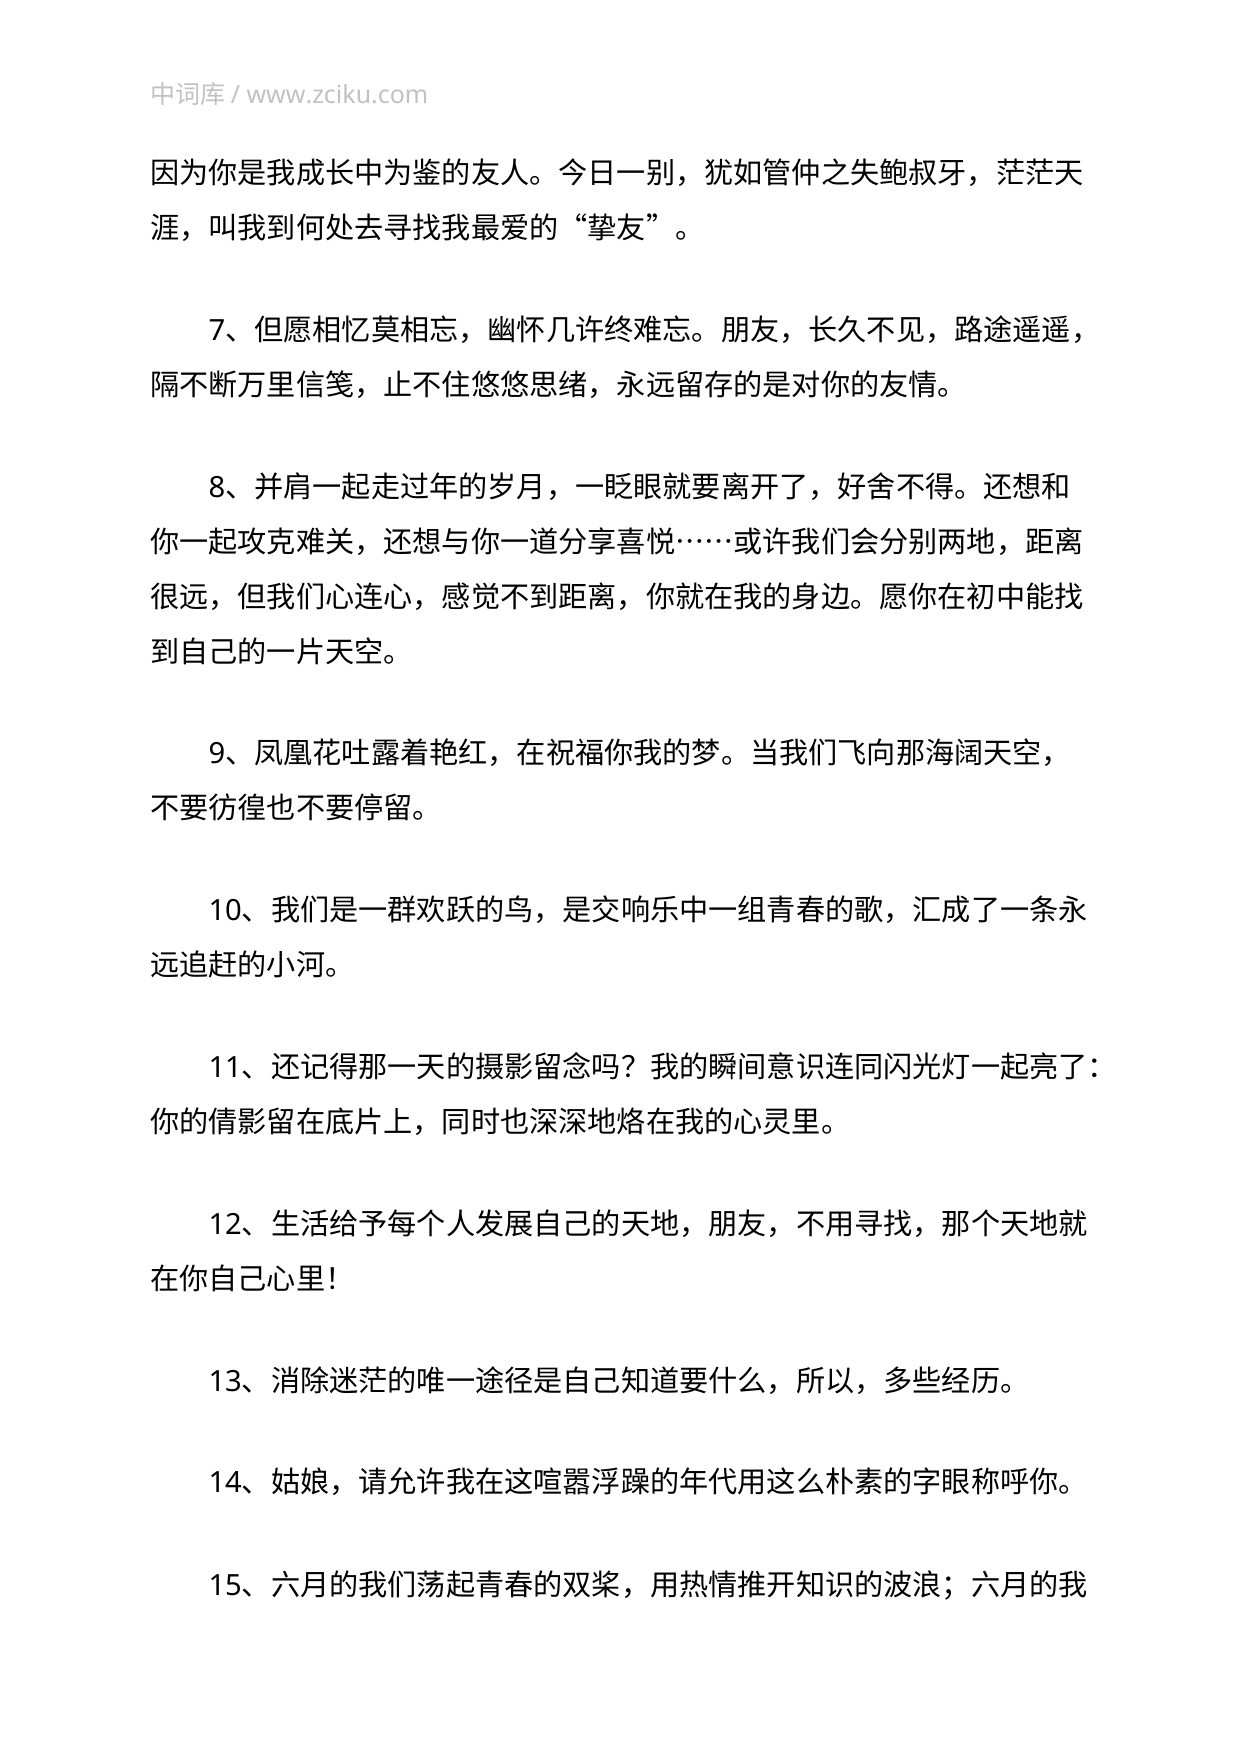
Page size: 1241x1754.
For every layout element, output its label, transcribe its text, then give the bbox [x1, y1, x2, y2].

text 9、凤凰花吐露着艳红，在祝福你我的梦。当我们飞向那海阔天空，不要彷徨也不要停留。 [150, 730, 1090, 827]
text 14、姑娘，请允许我在这喧嚣浮躁的年代用这么朴素的字眼称呼你。 [150, 1459, 1090, 1501]
text 10、我们是一群欢跃的鸟，是交响乐中一组青春的歌，汇成了一条永远追赶的小河。 [150, 887, 1090, 984]
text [150, 150, 1090, 247]
text 13、消除迷茫的唯一途径是自己知道要什么，所以，多些经历。 [150, 1357, 1090, 1399]
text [150, 1561, 1090, 1603]
text 7、但愿相忆莫相忘，幽怀几许终难忘。朋友，长久不见，路途遥遥，隔不断万里信笺，止不住悠悠思绪，永远留存的是对你的友情。 [150, 307, 1090, 404]
text 8、并肩一起走过年的岁月，一眨眼就要离开了，好舍不得。还想和你一起攻克难关，还想与你一道分享喜悦……或许我们会分别两地，距离很远，但我们心连心，感觉不到距离，你就在我的身边。愿你在初中能找到自己的一片天空。 [150, 463, 1090, 671]
text 11、还记得那一天的摄影留念吗？我的瞬间意识连同闪光灯一起亮了：你的倩影留在底片上，同时也深深地烙在我的心灵里。 [150, 1043, 1090, 1141]
text 12、生活给予每个人发展自己的天地，朋友，不用寻找，那个天地就在你自己心里！ [150, 1200, 1090, 1298]
